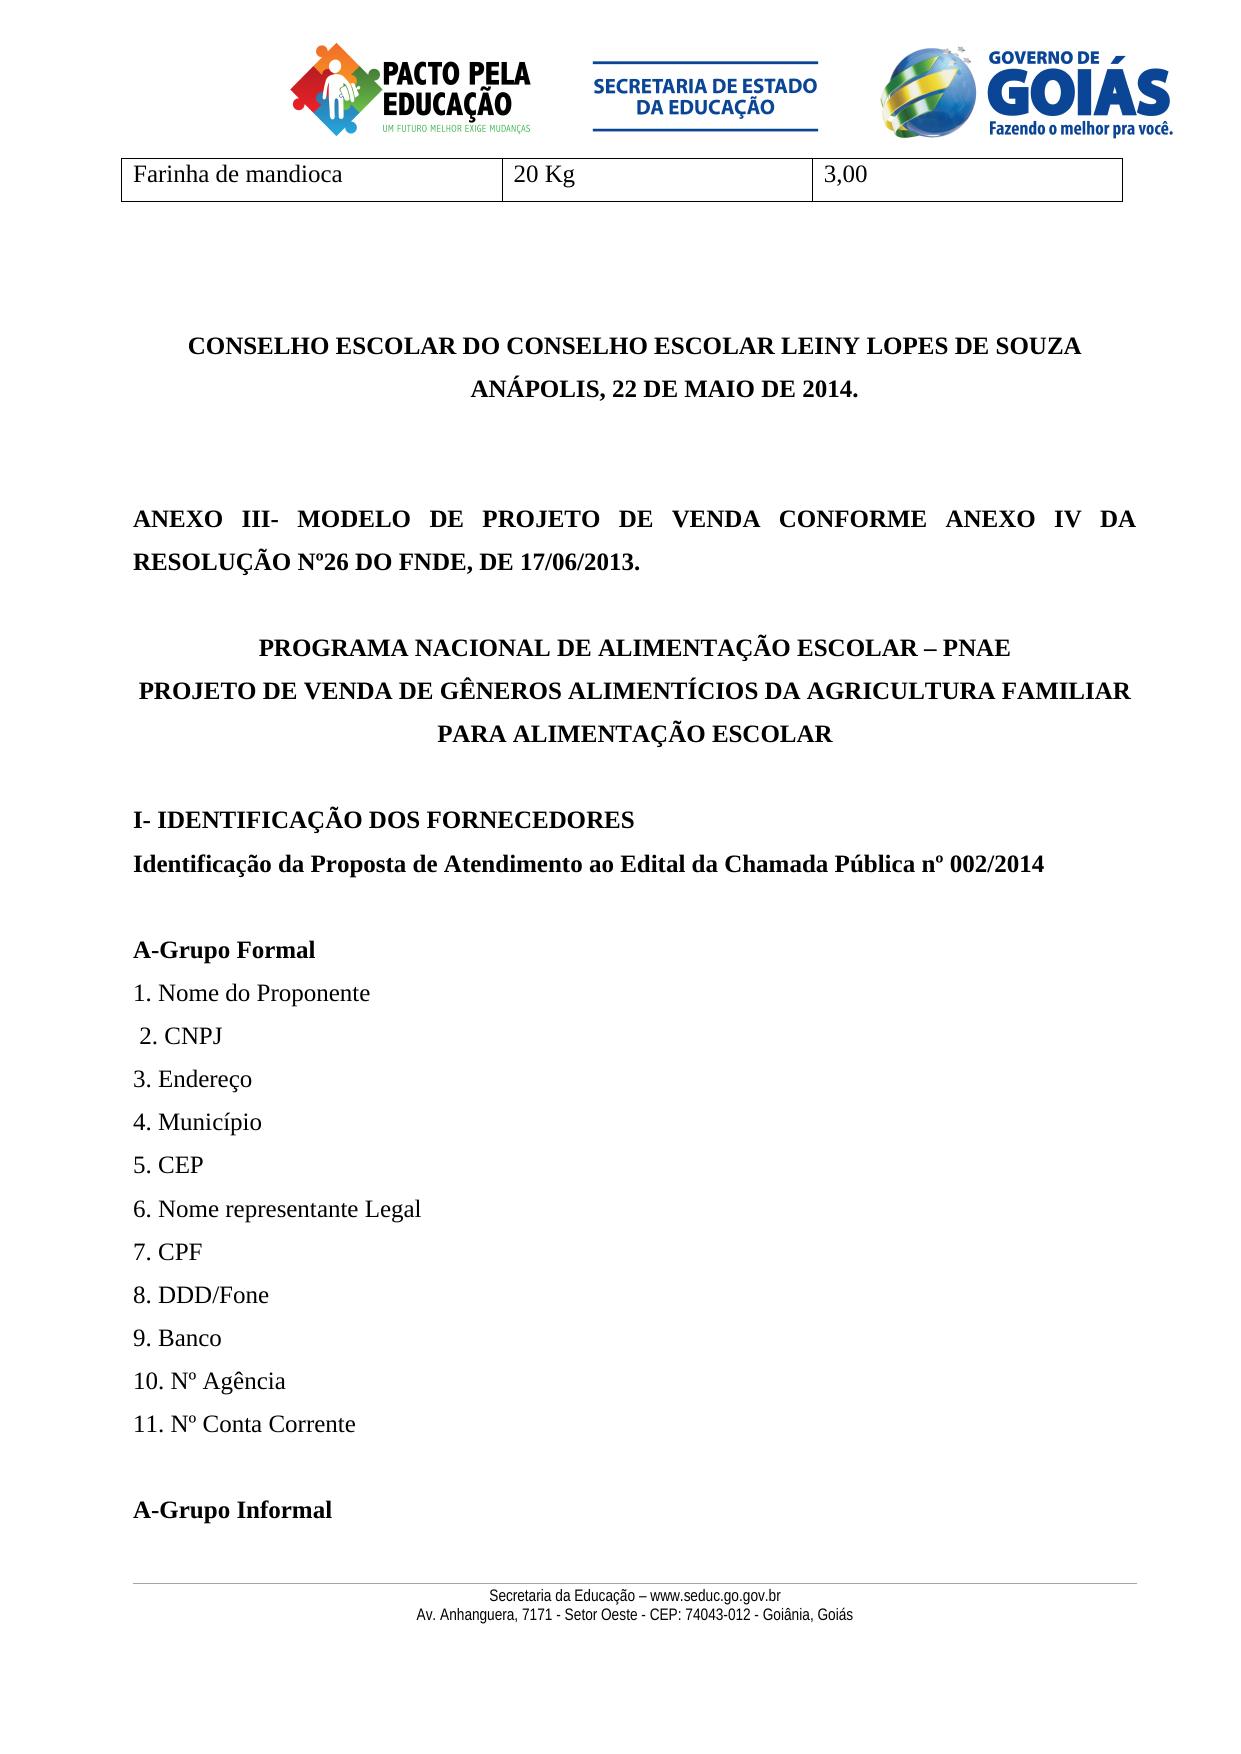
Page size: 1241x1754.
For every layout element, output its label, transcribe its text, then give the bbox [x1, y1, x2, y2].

text 7. CPF [133, 1237, 1137, 1266]
text 10. Nº Agência [133, 1366, 1137, 1395]
text 4. Município [133, 1107, 1137, 1136]
text 9. Banco [133, 1323, 1137, 1352]
table_cell 3,00 [813, 159, 1122, 201]
text Identificação da Proposta de Atendimento ao Edital da Chamada Pública nº 002/2014 [133, 849, 1137, 877]
text 8. DDD/Fone [133, 1280, 1137, 1309]
text 5. CEP [133, 1151, 1137, 1179]
text 3. Endereço [133, 1064, 1137, 1093]
picture [281, 39, 1180, 147]
text PROJETO DE VENDA DE GÊNEROS ALIMENTÍCIOS DA AGRICULTURA FAMILIAR PARA ALIMENTAÇÃO ESCOLAR [133, 676, 1137, 748]
text A-Grupo Informal [133, 1496, 1137, 1524]
text 2. CNPJ [133, 1021, 1137, 1050]
table_cell 20 Kg [503, 159, 812, 201]
text ANEXO III- MODELO DE PROJETO DE VENDA CONFORME ANEXO IV DA RESOLUÇÃO Nº26 DO FNDE, DE 17/06/2013. [133, 504, 1137, 576]
text 1. Nome do Proponente [133, 978, 1137, 1007]
table_cell Farinha de mandioca [122, 159, 502, 201]
text CONSELHO ESCOLAR DO CONSELHO ESCOLAR LEINY LOPES DE SOUZA [133, 331, 1137, 360]
text PROGRAMA NACIONAL DE ALIMENTAÇÃO ESCOLAR – PNAE [133, 633, 1137, 662]
text ANÁPOLIS, 22 DE MAIO DE 2014. [133, 374, 1137, 403]
text 11. Nº Conta Corrente [133, 1409, 1137, 1438]
text I- IDENTIFICAÇÃO DOS FORNECEDORES [133, 806, 1137, 834]
text 6. Nome representante Legal [133, 1194, 1137, 1222]
text A-Grupo Formal [133, 935, 1137, 964]
